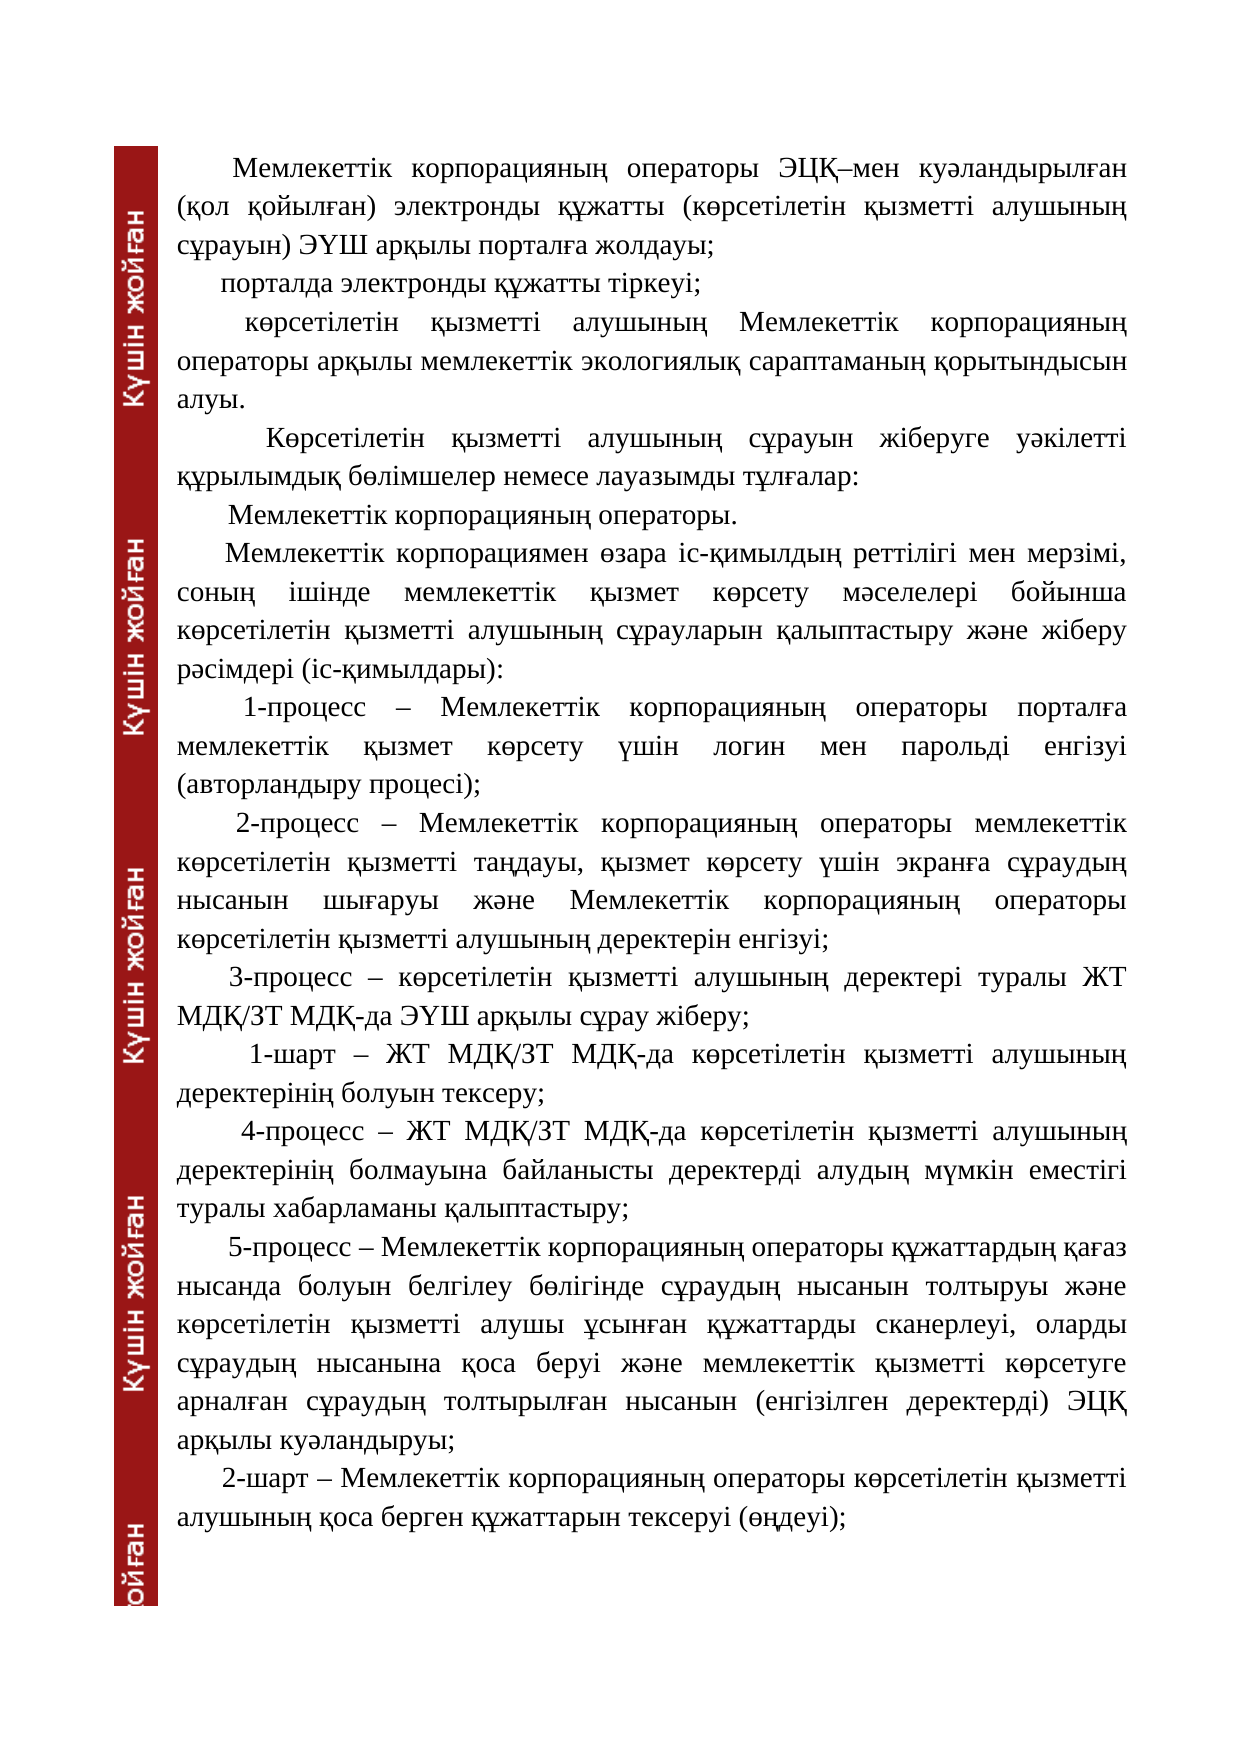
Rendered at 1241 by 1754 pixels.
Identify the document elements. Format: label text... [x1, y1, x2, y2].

picture [114, 1455, 158, 1460]
picture [114, 530, 158, 535]
text Мемлекеттік корпорацияның операторы. [112, 497, 1128, 530]
picture [114, 1224, 158, 1229]
picture [114, 954, 158, 959]
picture [114, 1532, 158, 1606]
picture [114, 800, 158, 805]
text 5-процесс – Мемлекеттік корпорацияның операторы құжаттардың қағаз нысанда болуын белгілеу бөлігінде сұраудың нысанын толтыруы және көрсетілетін қызметті алушы ұсынған құжаттарды сканерлеуі, оларды сұраудың нысанына қоса беруі және мемлекеттік қызметті көрсетуге арналған сұраудың толтырылған нысанын (енгізілген деректерді) ЭЦҚ арқылы куәландыруы; [112, 1229, 1128, 1455]
text 2-шарт – Мемлекеттік корпорацияның операторы көрсетілетін қызметті алушының қоса берген құжаттарын тексеруі (өңдеуі); [112, 1460, 1128, 1532]
picture [114, 1031, 158, 1036]
picture [114, 684, 158, 689]
text 1-процесс – Мемлекеттік корпорацияның операторы порталға мемлекеттік қызмет көрсету үшін логин мен парольді енгізуі (авторландыру процесі); [112, 689, 1128, 800]
picture [114, 146, 158, 150]
text Көрсетілетін қызметті алушының сұрауын жіберуге уәкілетті құрылымдық бөлімшелер немесе лауазымды тұлғалар: [112, 420, 1128, 492]
text Мемлекеттік корпорацияның операторы ЭЦҚ–мен куәландырылған (қол қойылған) электронды құжатты (көрсетілетін қызметті алушының сұрауын) ЭҮШ арқылы порталға жолдауы; [112, 150, 1128, 261]
text көрсетілетін қызметті алушының Мемлекеттік корпорацияның операторы арқылы мемлекеттік экологиялық сараптаманың қорытындысын алуы. [112, 304, 1128, 415]
picture [114, 1108, 158, 1113]
text 3-процесс – көрсетілетін қызметті алушының деректері туралы ЖТ МДҚ/ЗТ МДҚ-да ЭҮШ арқылы сұрау жіберу; [112, 959, 1128, 1031]
text 2-процесс – Мемлекеттік корпорацияның операторы мемлекеттік көрсетілетін қызметті таңдауы, қызмет көрсету үшін экранға сұраудың нысанын шығаруы және Мемлекеттік корпорацияның операторы көрсетілетін қызметті алушының деректерін енгізуі; [112, 805, 1128, 954]
picture [114, 492, 158, 497]
picture [114, 415, 158, 420]
text Мемлекеттік корпорациямен өзара іс-қимылдың реттілігі мен мерзімі, соның ішінде мемлекеттік қызмет көрсету мәселелері бойынша көрсетілетін қызметті алушының сұрауларын қалыптастыру және жіберу рәсімдері (іс-қимылдары): [112, 535, 1128, 684]
text порталда электронды құжатты тіркеуі; [112, 266, 1128, 299]
text 4-процесс – ЖТ МДҚ/ЗТ МДҚ-да көрсетілетін қызметті алушының деректерінің болмауына байланысты деректерді алудың мүмкін еместігі туралы хабарламаны қалыптастыру; [112, 1113, 1128, 1224]
picture [114, 261, 158, 266]
picture [114, 299, 158, 304]
text 1-шарт – ЖТ МДҚ/ЗТ МДҚ-да көрсетілетін қызметті алушының деректерінің болуын тексеру; [112, 1036, 1128, 1108]
